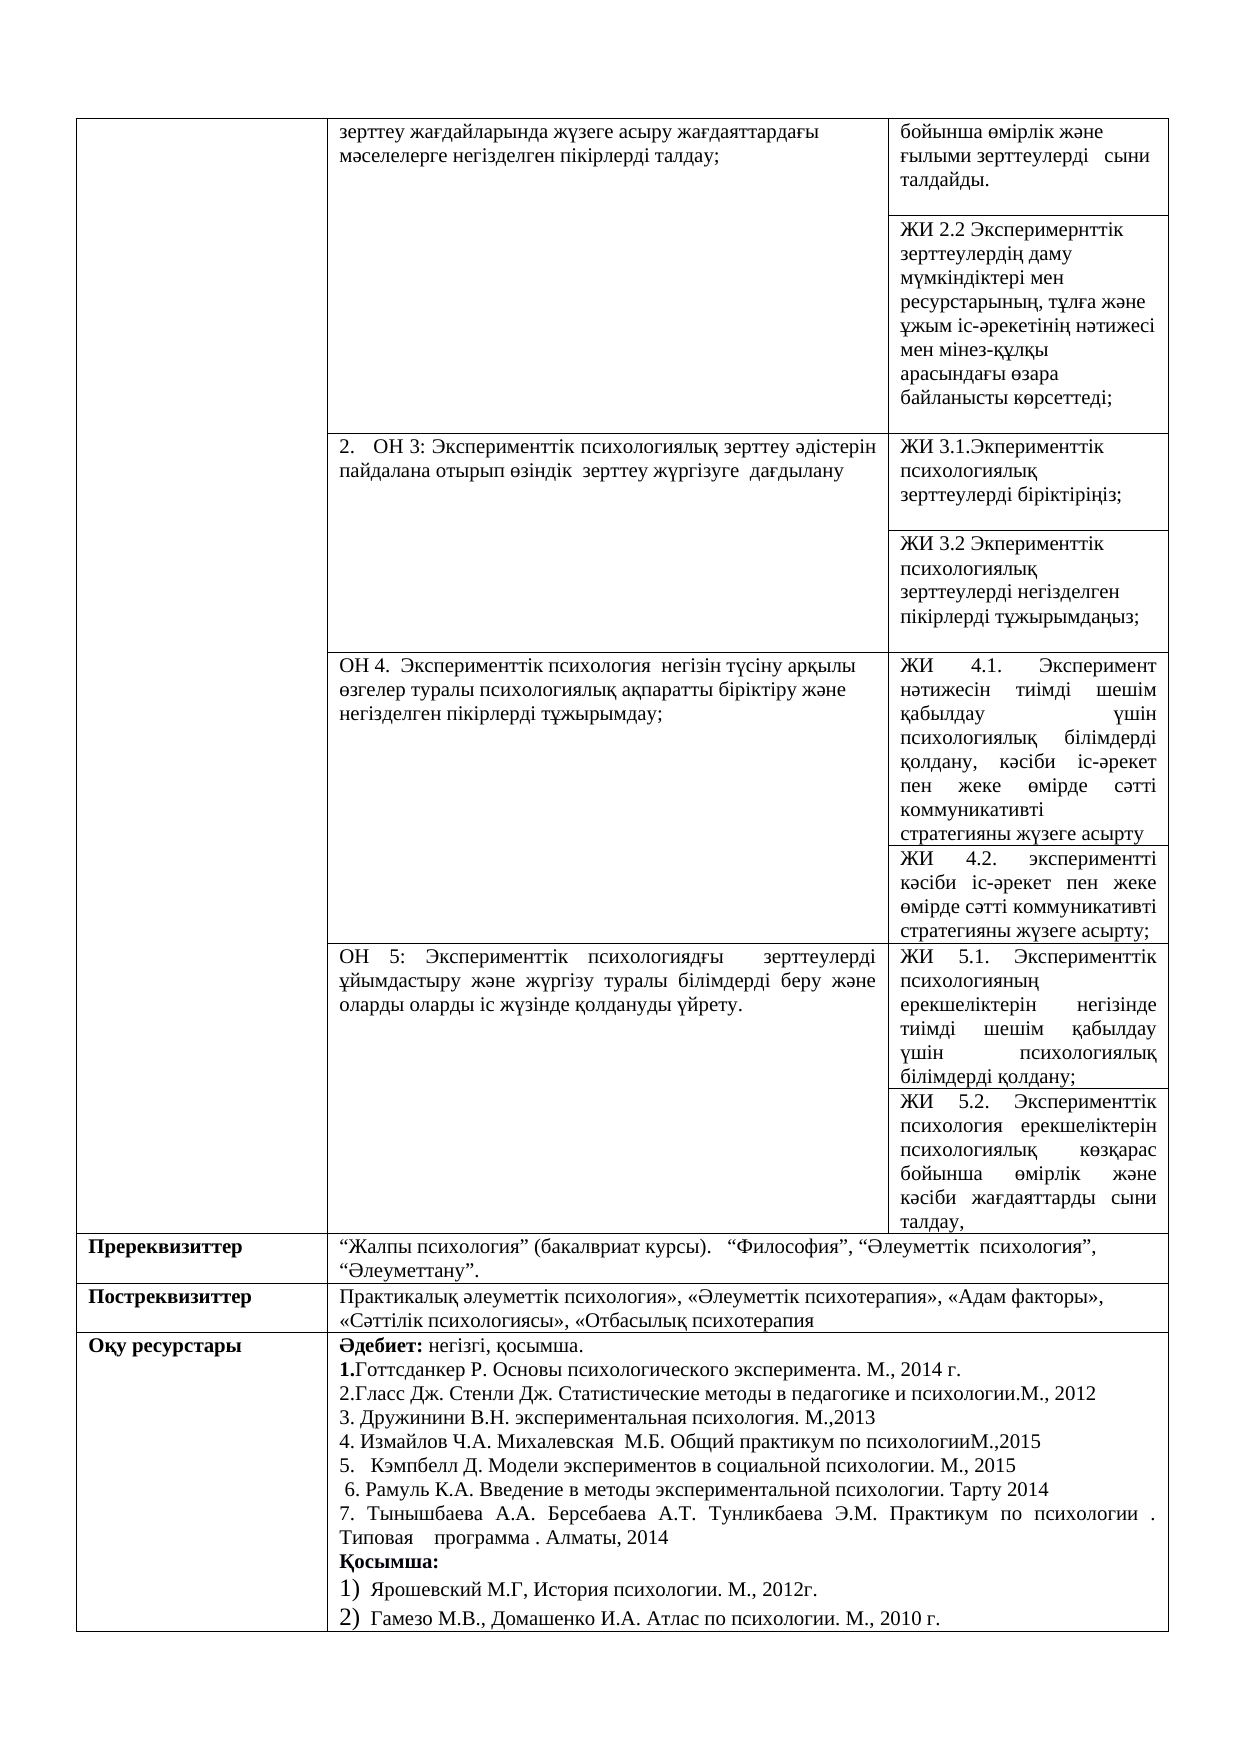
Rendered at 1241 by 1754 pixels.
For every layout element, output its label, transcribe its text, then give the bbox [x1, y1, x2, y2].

table_cell [77, 119, 327, 1233]
table_cell ЖИ 5.1. Эксперименттік психологияның ерекшеліктерін негізінде тиімді шешім қабылдау үшін психологиялық білімдерді қолдану; [889, 944, 1168, 1088]
table_cell ОН 5: Эксперименттік психологиядғы зерттеулерді ұйымдастыру және жүргізу туралы білімдерді беру және оларды оларды іс жүзінде қолдануды үйрету. [328, 944, 888, 1233]
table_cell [328, 119, 888, 433]
table_cell Постреквизиттер [77, 1284, 327, 1332]
table_cell ЖИ 2.2 Эксперимернттік зерттеулердің даму мүмкіндіктері мен ресурстарының, тұлға және ұжым іс-әрекетінің нәтижесі мен мінез-құлқы арасындағы өзара байланысты көрсеттеді; [889, 216, 1168, 433]
table_cell Оқу ресурстары [77, 1333, 327, 1631]
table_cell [328, 1333, 1168, 1631]
table_cell ОН 4. Эксперименттік психология негізін түсіну арқылы өзгелер туралы психологиялық ақпаратты біріктіру және негiзделген пікірлерді тұжырымдау; [328, 653, 888, 942]
table_cell ЖИ 3.1.Экперименттік психологиялық зерттеулерді біріктіріңіз; [889, 434, 1168, 530]
table_cell ЖИ 5.2. Эксперименттік психология ерекшеліктерін психологиялық көзқарас бойынша өмірлік және кәсіби жағдаяттарды сыни талдау, [889, 1089, 1168, 1233]
table_cell Пререквизиттер [77, 1234, 327, 1282]
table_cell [889, 119, 1168, 215]
table_cell ЖИ 4.2. экспериментті кәсіби іс-әрекет пен жеке өмірде сәтті коммуникативті стратегияны жүзеге асырту; [889, 846, 1168, 942]
table_cell ЖИ 3.2 Экперименттік психологиялық зерттеулерді негiзделген пікірлерді тұжырымдаңыз; [889, 531, 1168, 652]
table_cell Практикалық әлеуметтік психология», «Әлеуметтік психотерапия», «Адам факторы», «Сәттілік психологиясы», «Отбасылық психотерапия [328, 1284, 1168, 1332]
table_cell ЖИ 4.1. Эксперимент нәтижесін тиімді шешім қабылдау үшін психологиялық білімдерді қолдану, кәсіби іс-әрекет пен жеке өмірде сәтті коммуникативті стратегияны жүзеге асырту [889, 653, 1168, 845]
table_cell 2. ОН 3: Эксперименттік психологиялық зерттеу әдістерін пайдалана отырып өзіндік зерттеу жүргізуге дағдылану [328, 434, 888, 652]
table_cell “Жалпы психология” (бакалвриат курсы). “Философия”, “Әлеуметтік психология”, “Әлеуметтану”. [328, 1234, 1168, 1282]
